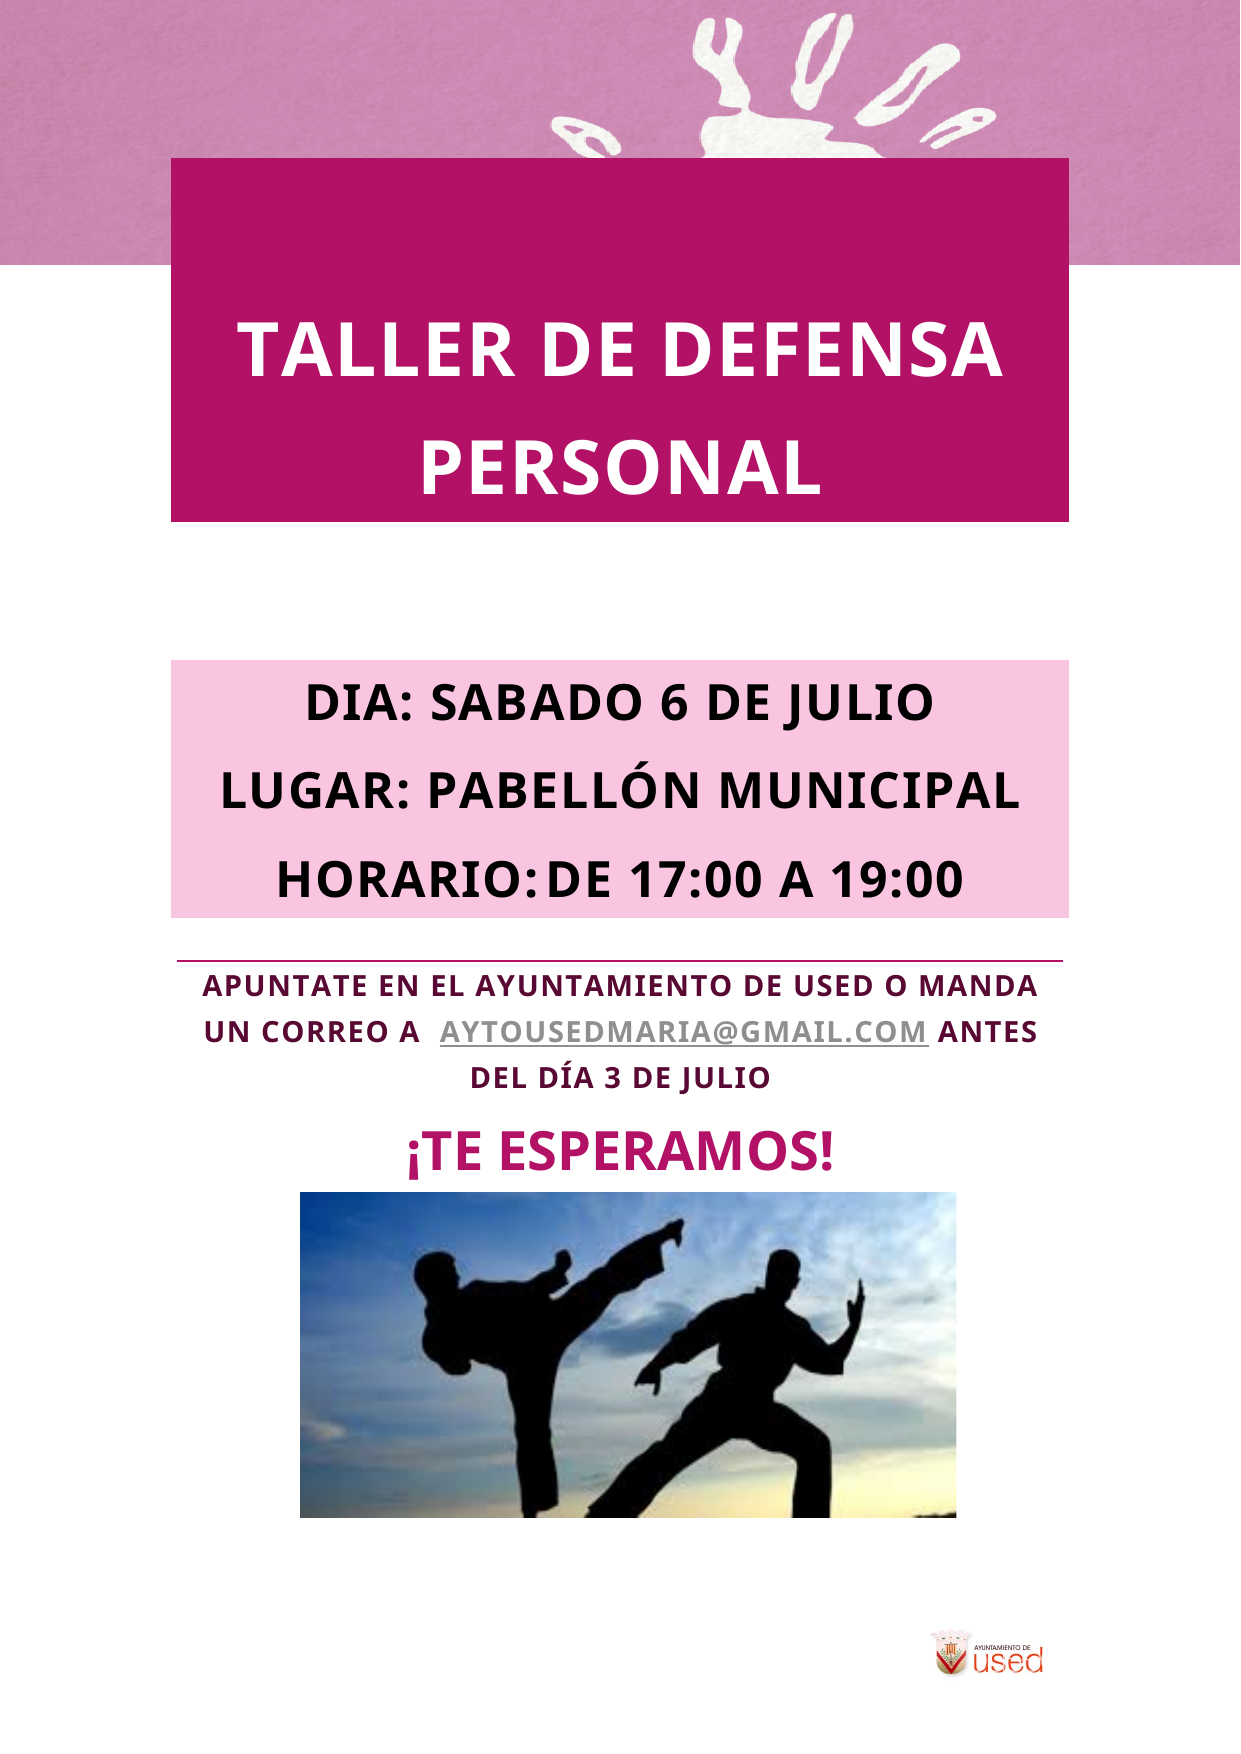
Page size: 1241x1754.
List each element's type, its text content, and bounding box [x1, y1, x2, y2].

text ¡TE ESPERAMOS! [177, 1113, 1063, 1187]
subtitle DIA: SABADO 6 DE JULIO [177, 667, 1063, 735]
picture [929, 1624, 1064, 1681]
subtitle LUGAR: PABELLÓN MUNICIPAL [177, 749, 1063, 823]
picture [300, 1192, 957, 1518]
picture [0, 0, 1240, 265]
subtitle APUNTAte EN EL AYUNTAMIENTO DE USED O MANDA UN CORREO a aytousedmaria@gmail.com ANTES DEL DÍA 3 DE JULIO [177, 962, 1063, 1097]
subtitle TALLER DE DEFENSA PERSONAL [177, 164, 1063, 516]
subtitle HORARIO: DE 17:00 A 19:00 [177, 838, 1063, 912]
